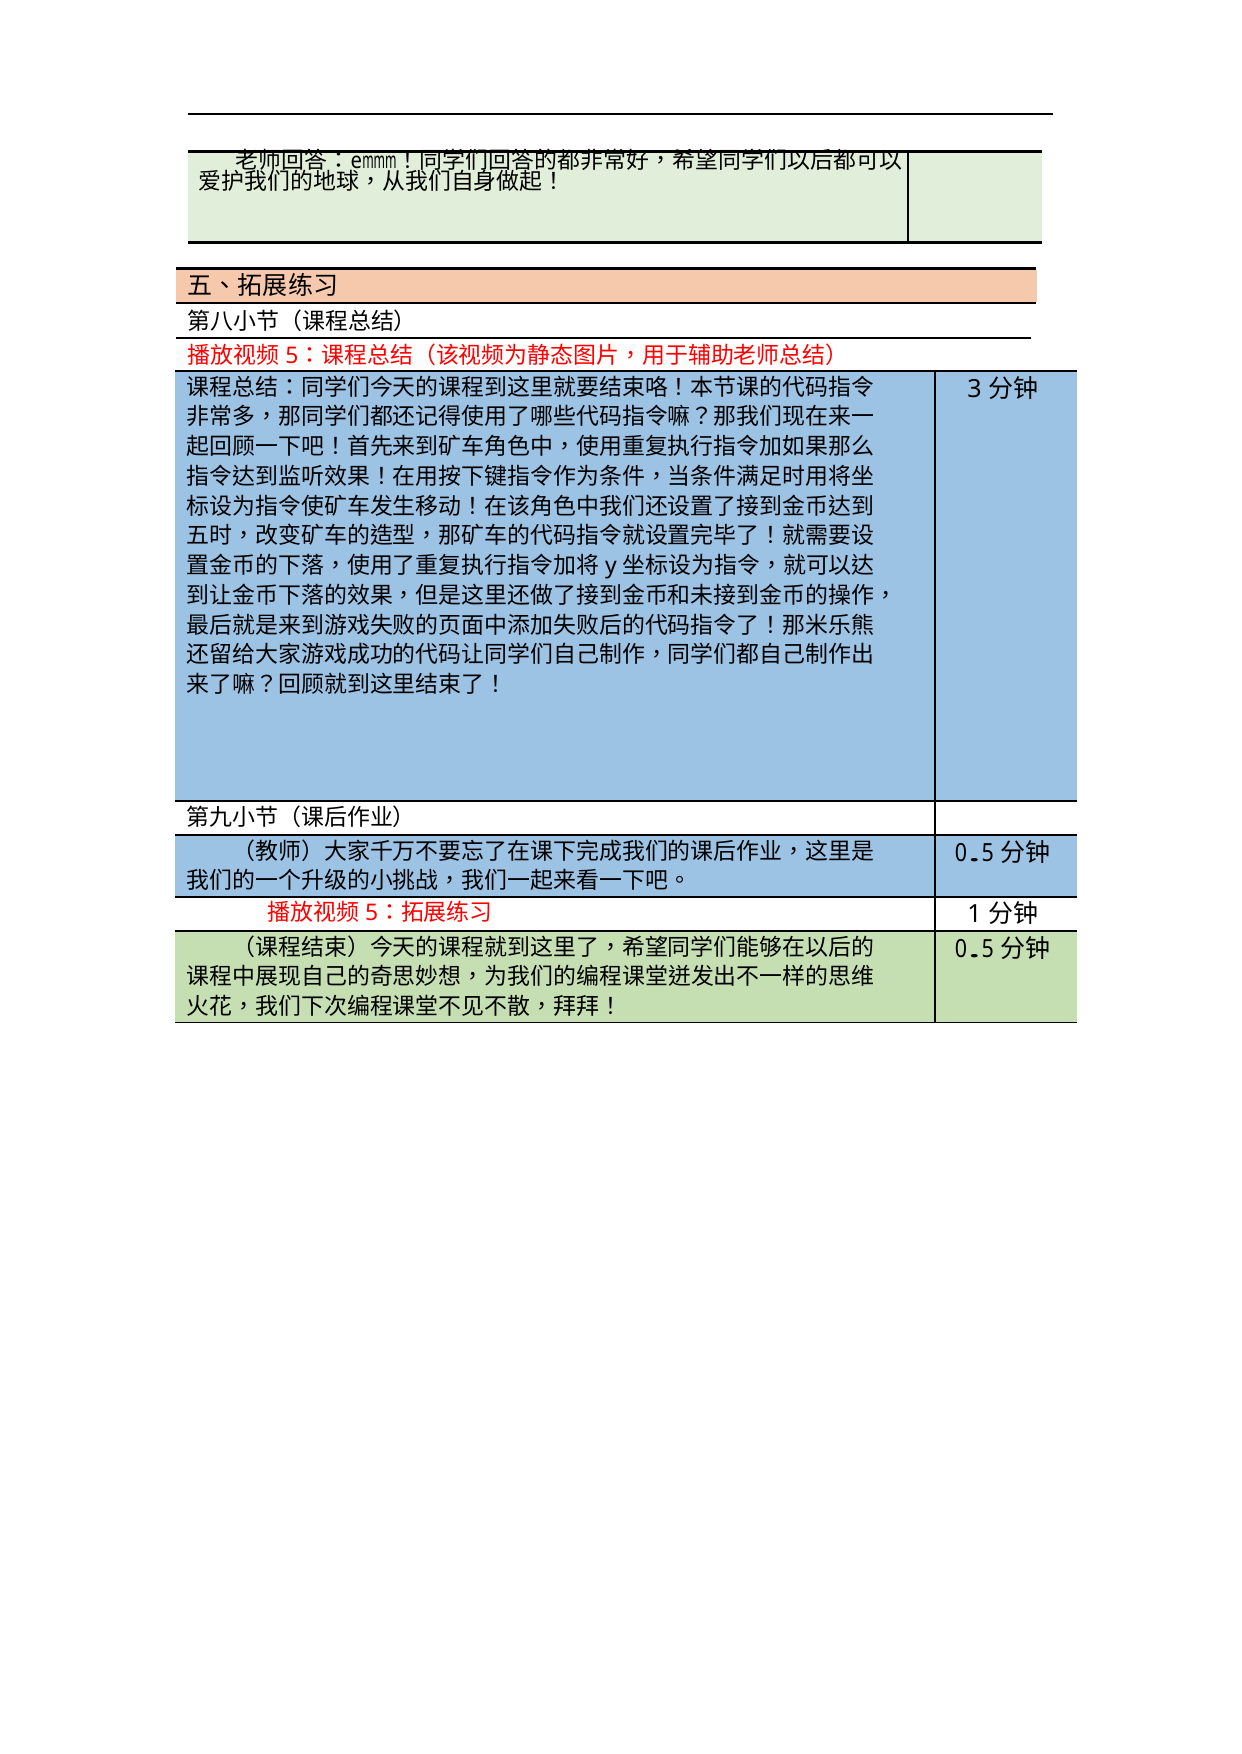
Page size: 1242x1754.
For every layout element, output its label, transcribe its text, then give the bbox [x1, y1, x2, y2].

table_cell 播放视频 5：拓展练习 [175, 898, 934, 930]
table_cell [936, 802, 1077, 834]
table_cell 0.5 分钟 [936, 932, 1077, 1022]
table_cell 1 分钟 [936, 898, 1077, 930]
text 播放视频 5：课程总结（该视频为静态图片，用于辅助老师总结） [187, 335, 1069, 369]
text 老师回答：emmm！同学们回答的都非常好，希望同学们以后都可以 爱护我们的地球，从我们自身做起！ [199, 150, 908, 197]
table_header 3 分钟 [936, 372, 1077, 800]
table_cell 0.5 分钟 [936, 836, 1077, 896]
table_cell （课程结束）今天的课程就到这里了，希望同学们能够在以后的 课程中展现自己的奇思妙想，为我们的编程课堂迸发出不一样的思维 火花，我们下次编程课堂不见不散，拜拜！ [175, 932, 934, 1022]
table_cell 第九小节（课后作业） [175, 802, 934, 834]
text 第八小节（课程总结） [187, 301, 1069, 335]
table_header 课程总结：同学们今天的课程到这里就要结束咯！本节课的代码指令 非常多，那同学们都还记得使用了哪些代码指令嘛？那我们现在来一 起回顾一下吧！首先来到矿车角色中，使用重复执行指令加如果那么 指令达到监听效果！在用按下键指令作为条件，当条件满足时用将坐 标设为指令使矿车发生移动！在该角色中我们还设置了接到金币达到 五时，改变矿车的造型，那矿车的代码指令就设置完毕了！就需要设 置金币的下落，使用了重复执行指令加将 y 坐标设为指令，就可以达 到让金币下落的效果，但是这里还做了接到金币和未接到金币的操作， 最后就是来到游戏失败的页面中添加失败后的代码指令了！那米乐熊 还留给大家游戏成功的代码让同学们自己制作，同学们都自己制作出 来了嘛？回顾就到这里结束了！ [175, 372, 934, 800]
table_cell （教师）大家千万不要忘了在课下完成我们的课后作业，这里是 我们的一个升级的小挑战，我们一起来看一下吧。 [175, 836, 934, 896]
text 五、拓展练习 [187, 267, 1069, 301]
